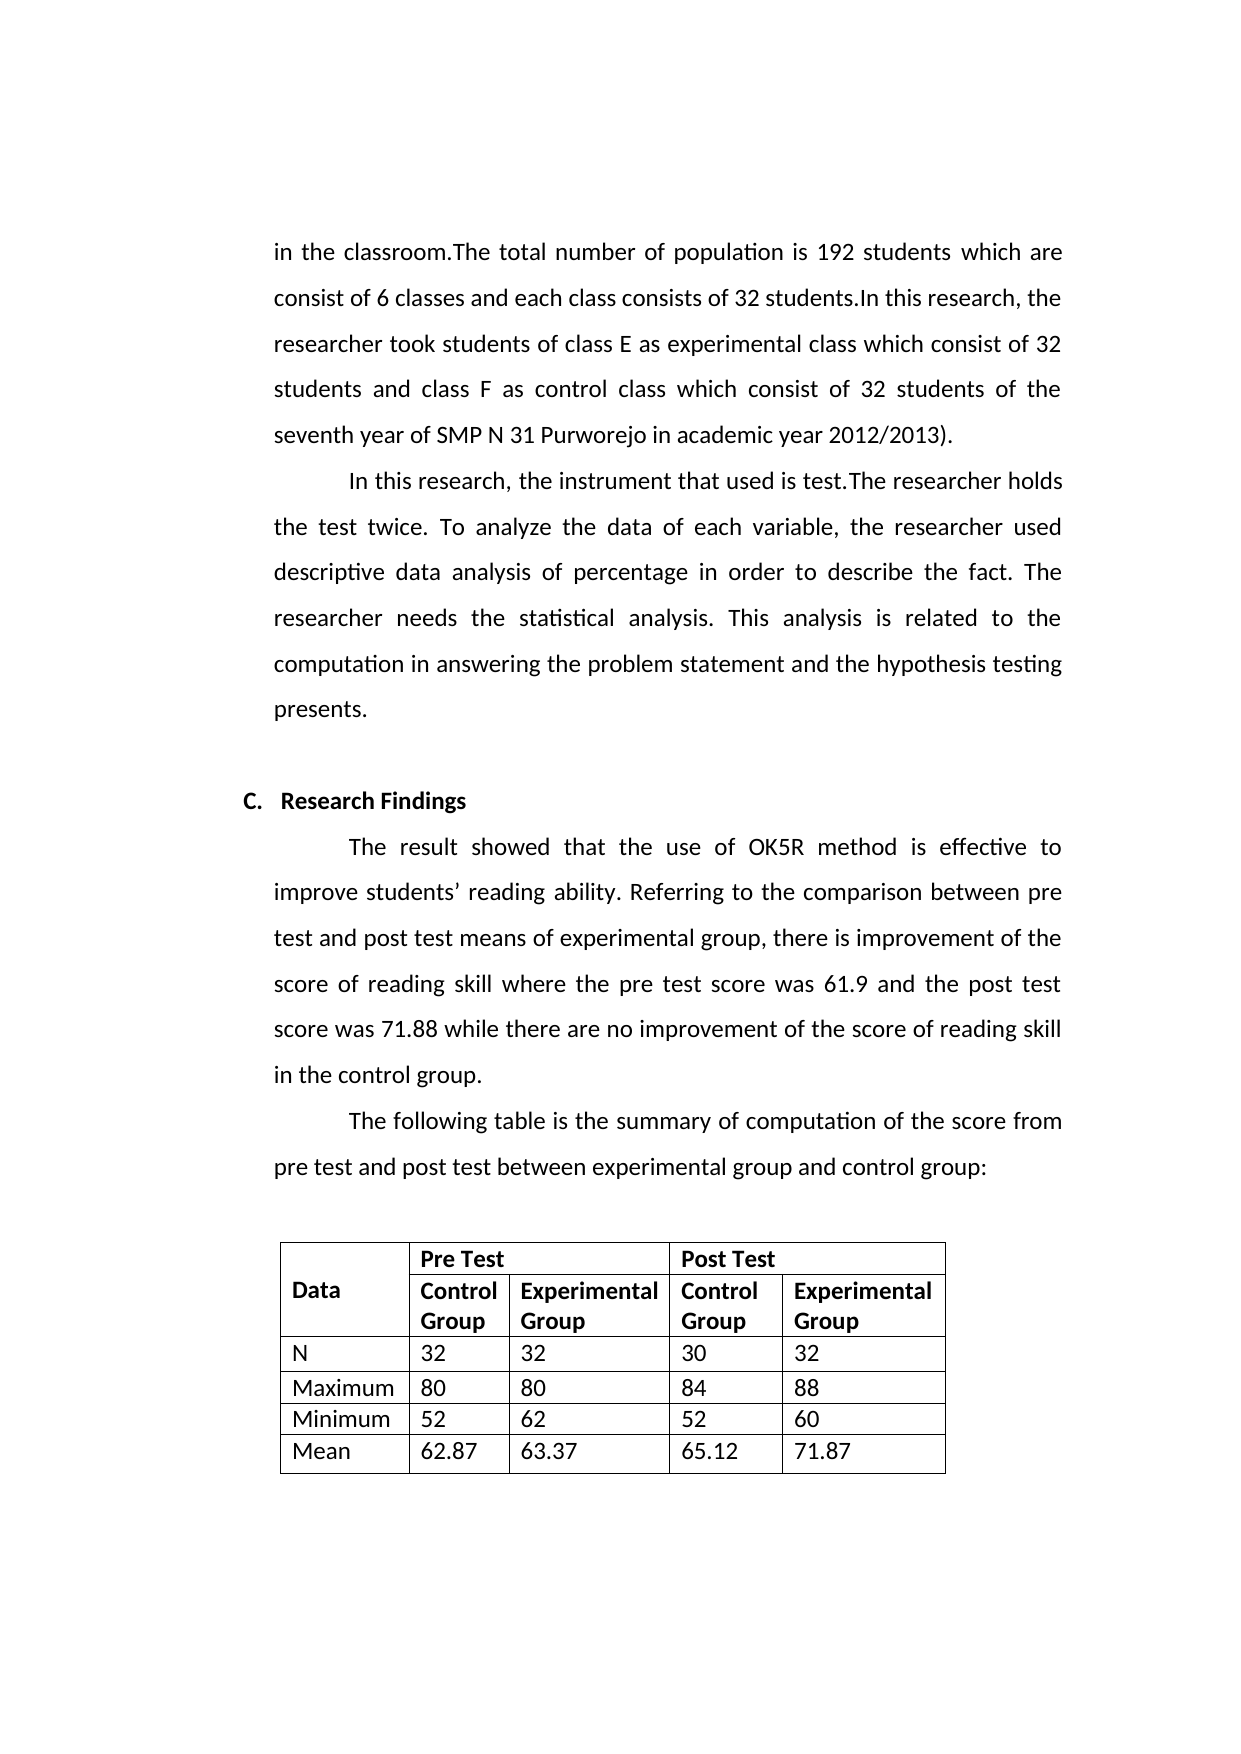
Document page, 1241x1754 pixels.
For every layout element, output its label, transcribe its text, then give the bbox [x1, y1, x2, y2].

list Research Findings [243, 785, 1063, 816]
table_cell 32 [410, 1337, 509, 1371]
table_cell Experimental Group [783, 1275, 945, 1336]
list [274, 236, 1063, 450]
table_cell 30 [670, 1337, 782, 1371]
table_cell Control Group [410, 1275, 509, 1336]
table_cell Maximum [281, 1372, 409, 1402]
table_cell 62 [510, 1404, 669, 1434]
table_header Data [281, 1243, 409, 1336]
table_cell 80 [410, 1372, 509, 1402]
table_cell 52 [670, 1404, 782, 1434]
table_cell 60 [783, 1404, 945, 1434]
table_cell 65.12 [670, 1435, 782, 1473]
table_cell N [281, 1337, 409, 1371]
table_cell 84 [670, 1372, 782, 1402]
table_cell 80 [510, 1372, 669, 1402]
list The following table is the summary of computation of the score from pre test and post test between experimental group and control group: [274, 1105, 1063, 1181]
table_header Pre Test [410, 1243, 669, 1274]
list In this research, the instrument that used is test.The researcher holds the test twice. To analyze the data of each variable, the researcher used descriptive data analysis of percentage in order to describe the fact. The researcher needs the statistical analysis. This analysis is related to the computation in answering the problem statement and the hypothesis testing presents. [274, 465, 1063, 724]
table_cell 52 [410, 1404, 509, 1434]
table_cell Mean [281, 1435, 409, 1473]
table_cell 32 [783, 1337, 945, 1371]
table_cell 63.37 [510, 1435, 669, 1473]
table_cell 88 [783, 1372, 945, 1402]
table_cell Control Group [670, 1275, 782, 1336]
table_cell 32 [510, 1337, 669, 1371]
table_cell 71.87 [783, 1435, 945, 1473]
table_header Post Test [670, 1243, 945, 1274]
table_cell Minimum [281, 1404, 409, 1434]
list The result showed that the use of OK5R method is effective to improve students’ reading ability. Referring to the comparison between pre test and post test means of experimental group, there is improvement of the score of reading skill where the pre test score was 61.9 and the post test score was 71.88 while there are no improvement of the score of reading skill in the control group. [274, 831, 1063, 1090]
table_cell Experimental Group [510, 1275, 669, 1336]
table_cell 62.87 [410, 1435, 509, 1473]
